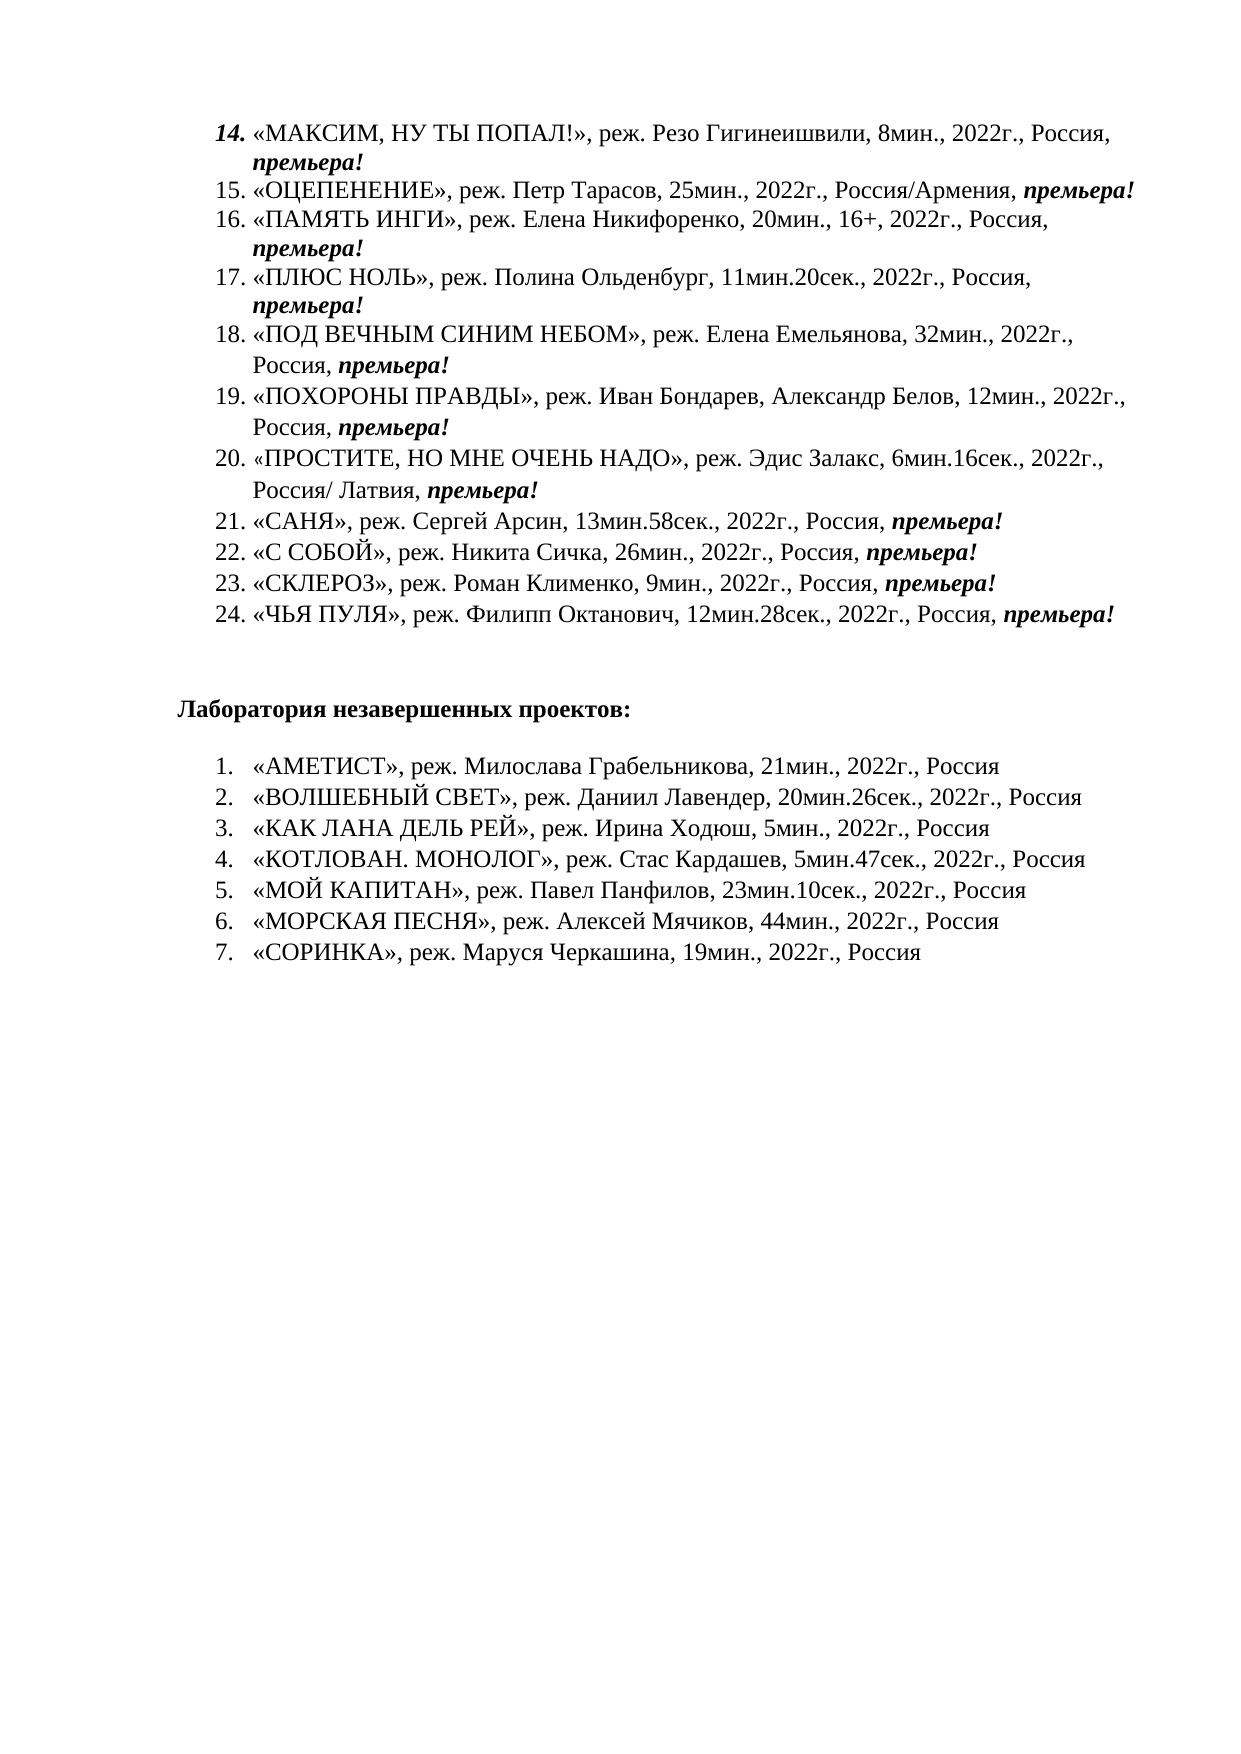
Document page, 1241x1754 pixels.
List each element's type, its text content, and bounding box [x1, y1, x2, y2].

list «МОРСКАЯ ПЕСНЯ», реж. Алексей Мячиков, 44мин., 2022г., Россия [215, 906, 1152, 935]
list «ЧЬЯ ПУЛЯ», реж. Филипп Октанович, 12мин.28сек., 2022г., Россия, премьера! [215, 599, 1152, 628]
list «С СОБОЙ», реж. Никита Сичка, 26мин., 2022г., Россия, премьера! [215, 537, 1152, 566]
list «ОЦЕПЕНЕНИЕ», реж. Петр Тарасов, 25мин., 2022г., Россия/Армения, премьера! [215, 176, 1152, 204]
list «ВОЛШЕБНЫЙ СВЕТ», реж. Даниил Лавендер, 20мин.26сек., 2022г., Россия [215, 782, 1152, 811]
list «МОЙ КАПИТАН», реж. Павел Панфилов, 23мин.10сек., 2022г., Россия [215, 875, 1152, 904]
list «КОТЛОВАН. МОНОЛОГ», реж. Стас Кардашев, 5мин.47сек., 2022г., Россия [215, 844, 1152, 873]
list «САНЯ», реж. Сергей Арсин, 13мин.58сек., 2022г., Россия, премьера! [215, 506, 1152, 535]
list «ПОД ВЕЧНЫМ СИНИМ НЕБОМ», реж. Елена Емельянова, 32мин., 2022г., Россия, премьера! [215, 319, 1152, 379]
list «ПОХОРОНЫ ПРАВДЫ», реж. Иван Бондарев, Александр Белов, 12мин., 2022г., Россия, премьера! [215, 381, 1152, 441]
text Лаборатория незавершенных проектов: [177, 694, 1152, 722]
list «СОРИНКА», реж. Маруся Черкашина, 19мин., 2022г., Россия [215, 937, 1152, 966]
list «ПЛЮС НОЛЬ», реж. Полина Ольденбург, 11мин.20сек., 2022г., Россия, премьера! [215, 262, 1152, 319]
list «КАК ЛАНА ДЕЛЬ РЕЙ», реж. Ирина Ходюш, 5мин., 2022г., Россия [215, 813, 1152, 842]
list «ПРОСТИТЕ, НО МНЕ ОЧЕНЬ НАДО», реж. Эдис Залакс, 6мин.16сек., 2022г., Россия/ Латвия, премьера! [215, 443, 1152, 504]
list «ПАМЯТЬ ИНГИ», реж. Елена Никифоренко, 20мин., 16+, 2022г., Россия, премьера! [215, 204, 1152, 262]
list «АМЕТИСТ», реж. Милослава Грабельникова, 21мин., 2022г., Россия [215, 751, 1152, 780]
list «МАКСИМ, НУ ТЫ ПОПАЛ!», реж. Резо Гигинеишвили, 8мин., 2022г., Россия, премьера! [215, 118, 1152, 176]
list «СКЛЕРОЗ», реж. Роман Клименко, 9мин., 2022г., Россия, премьера! [215, 568, 1152, 597]
